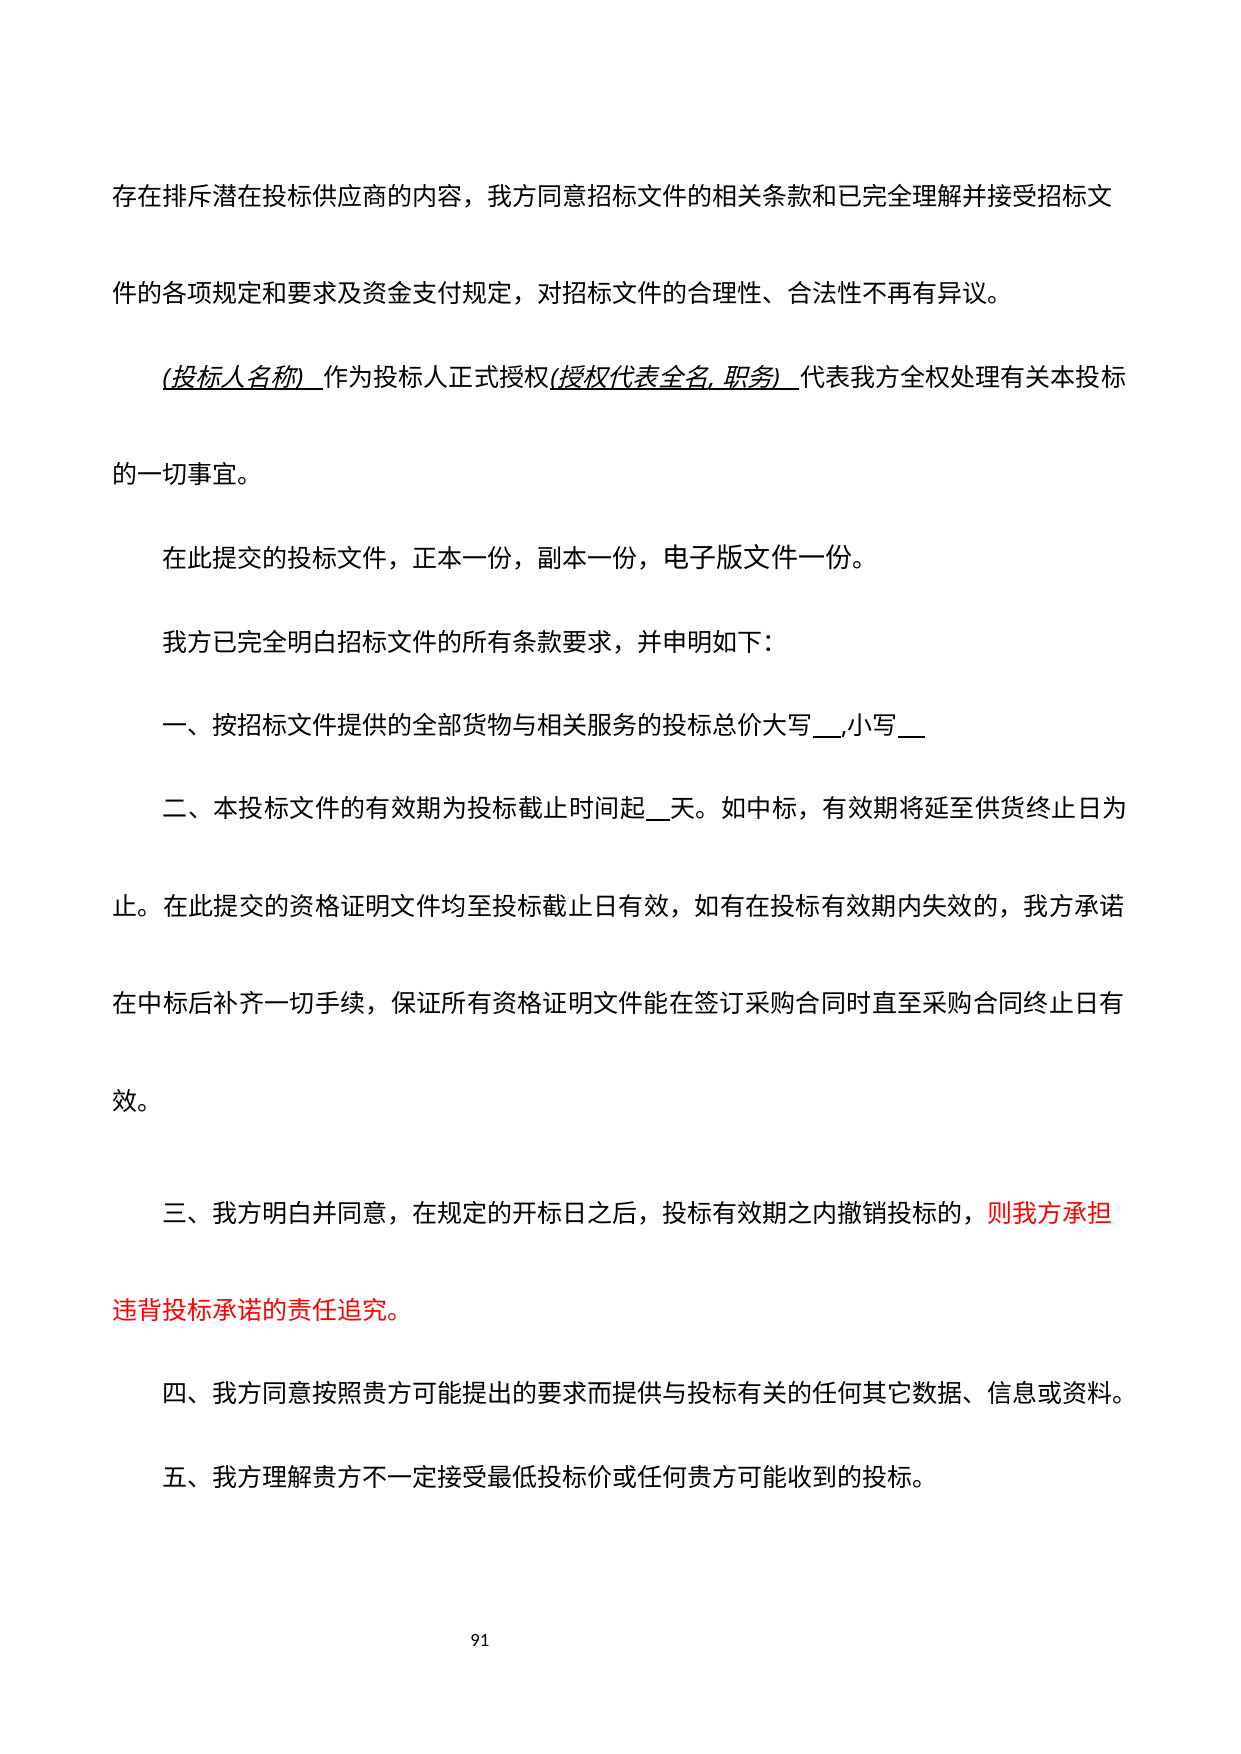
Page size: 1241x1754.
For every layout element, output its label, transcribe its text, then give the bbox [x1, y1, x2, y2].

text 在此提交的投标文件，正本一份，副本一份，电子版文件一份。 [112, 523, 1128, 588]
text 五、我方理解贵方不一定接受最低投标价或任何贵方可能收到的投标。 [112, 1443, 1128, 1508]
text 一、按招标文件提供的全部货物与相关服务的投标总价大写 ,小写 [112, 691, 1128, 756]
text 三、我方明白并同意，在规定的开标日之后，投标有效期之内撤销投标的，则我方承担违背投标承诺的责任追究。 [112, 1179, 1128, 1341]
text (投标人名称) 作为投标人正式授权(授权代表全名, 职务) 代表我方全权处理有关本投标的一切事宜。 [112, 343, 1128, 505]
text 二、本投标文件的有效期为投标截止时间起 天。如中标，有效期将延至供货终止日为止。在此提交的资格证明文件均至投标截止日有效，如有在投标有效期内失效的，我方承诺在中标后补齐一切手续，保证所有资格证明文件能在签订采购合同时直至采购合同终止日有效。 [112, 774, 1128, 1132]
text 四、我方同意按照贵方可能提出的要求而提供与投标有关的任何其它数据、信息或资料。 [112, 1359, 1128, 1424]
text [112, 162, 1128, 324]
text 我方已完全明白招标文件的所有条款要求，并申明如下： [112, 608, 1128, 673]
